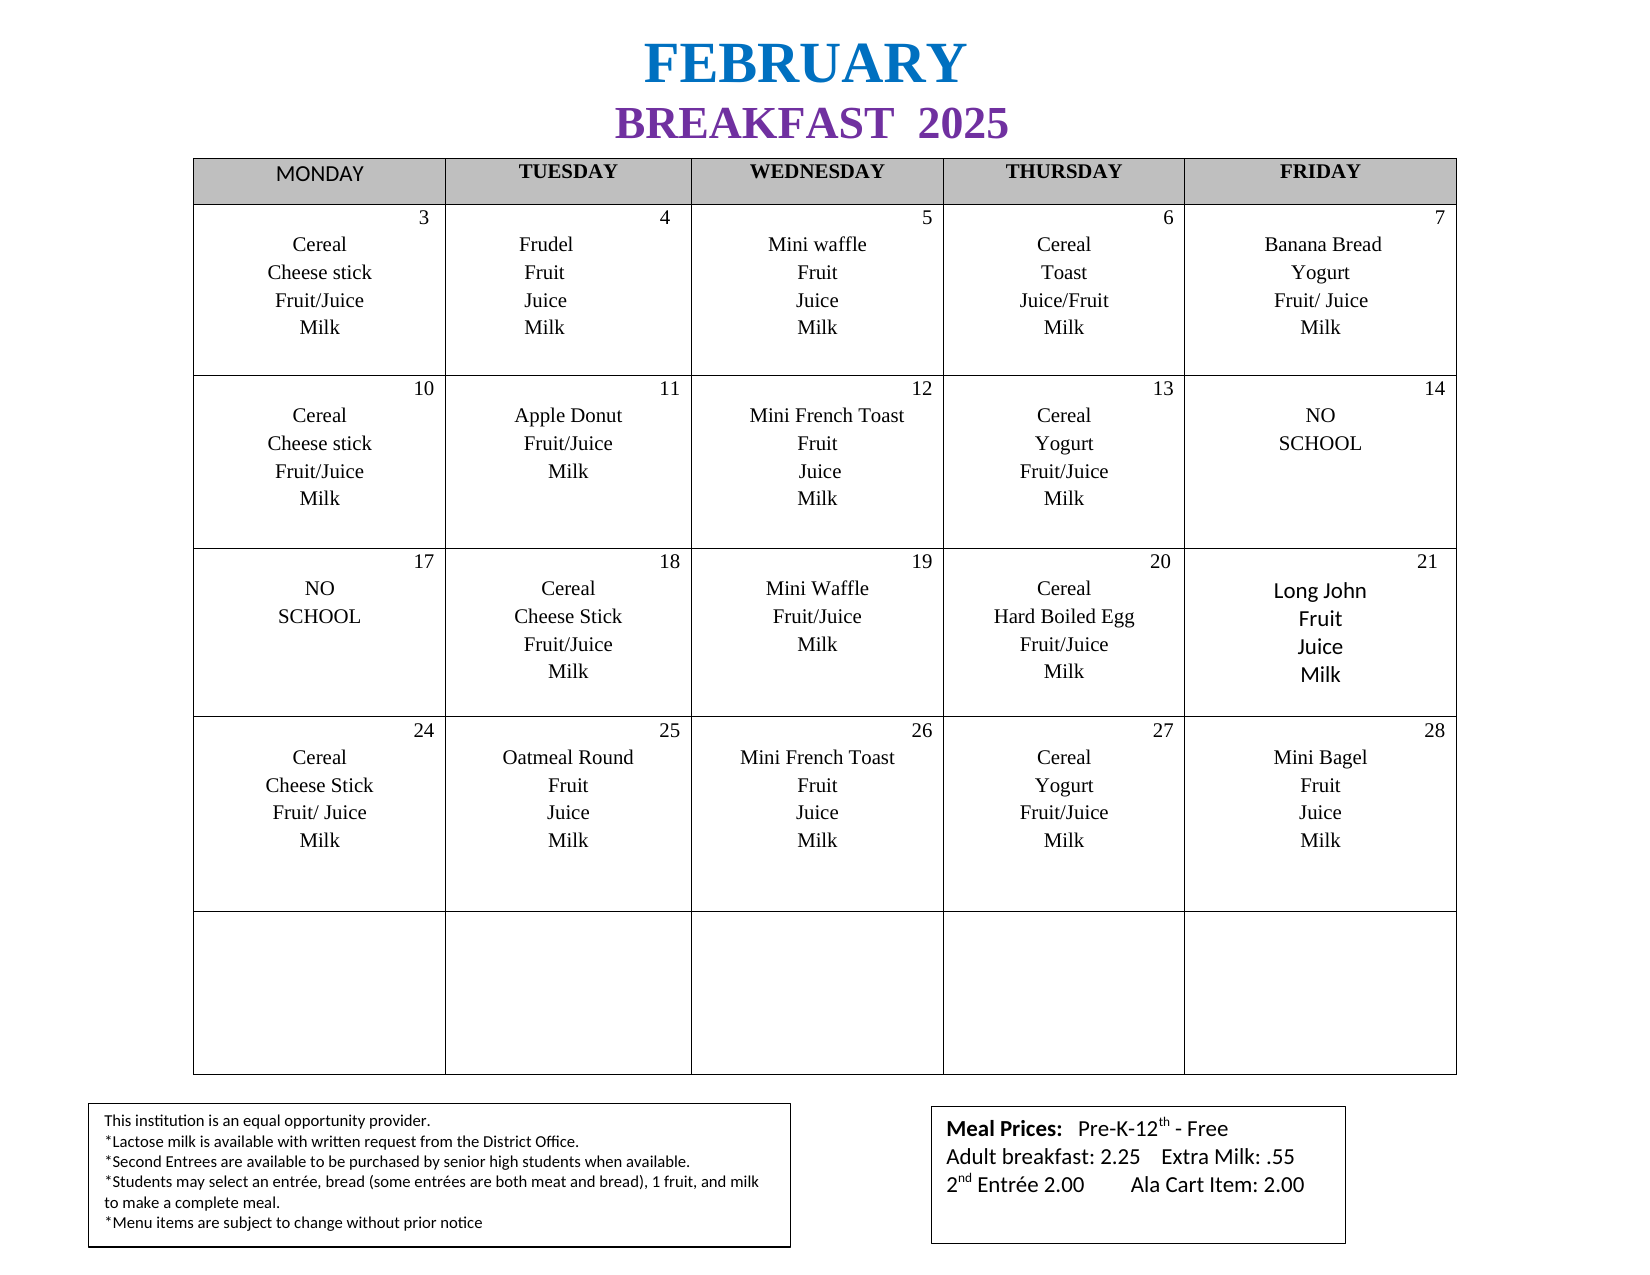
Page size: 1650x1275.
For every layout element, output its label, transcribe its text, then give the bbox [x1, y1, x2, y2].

table_cell [446, 912, 691, 1073]
table_cell 21 Long John Fruit Juice Milk [1185, 549, 1456, 716]
table_cell [944, 912, 1184, 1073]
table_cell 5 Mini waffle Fruit Juice Milk [692, 205, 943, 375]
table_cell 25 Oatmeal Round Fruit Juice Milk [446, 717, 691, 911]
table_cell 4 Frudel Fruit Juice Milk [446, 205, 691, 375]
table_cell 11 Apple Donut Fruit/Juice Milk [446, 376, 691, 548]
table_cell 27 Cereal Yogurt Fruit/Juice Milk [944, 717, 1184, 911]
table_cell 6 Cereal Toast Juice/Fruit Milk [944, 205, 1184, 375]
table_cell 13 Cereal Yogurt Fruit/Juice Milk [944, 376, 1184, 548]
table_header MONDAY [194, 159, 445, 204]
table_cell [692, 912, 943, 1073]
table_header THURSDAY [944, 159, 1184, 204]
table_header FRIDAY [1185, 159, 1456, 204]
table_cell 10 Cereal Cheese stick Fruit/Juice Milk [194, 376, 445, 548]
table_cell 12 Mini French Toast Fruit Juice Milk [692, 376, 943, 548]
table_cell 3 Cereal Cheese stick Fruit/Juice Milk [194, 205, 445, 375]
table_cell 17 NO SCHOOL [194, 549, 445, 716]
table_cell 20 Cereal Hard Boiled Egg Fruit/Juice Milk [944, 549, 1184, 716]
table_cell 14 NO SCHOOL [1185, 376, 1456, 548]
table_header TUESDAY [446, 159, 691, 204]
table_header WEDNESDAY [692, 159, 943, 204]
table_cell 7 Banana Bread Yogurt Fruit/ Juice Milk [1185, 205, 1456, 375]
table_cell 18 Cereal Cheese Stick Fruit/Juice Milk [446, 549, 691, 716]
table_cell 26 Mini French Toast Fruit Juice Milk [692, 717, 943, 911]
table_cell 24 Cereal Cheese Stick Fruit/ Juice Milk [194, 717, 445, 911]
table_cell 19 Mini Waffle Fruit/Juice Milk [692, 549, 943, 716]
table_cell 28 Mini Bagel Fruit Juice Milk [1185, 717, 1456, 911]
table_cell [194, 912, 445, 1073]
table_cell [1185, 912, 1456, 1073]
